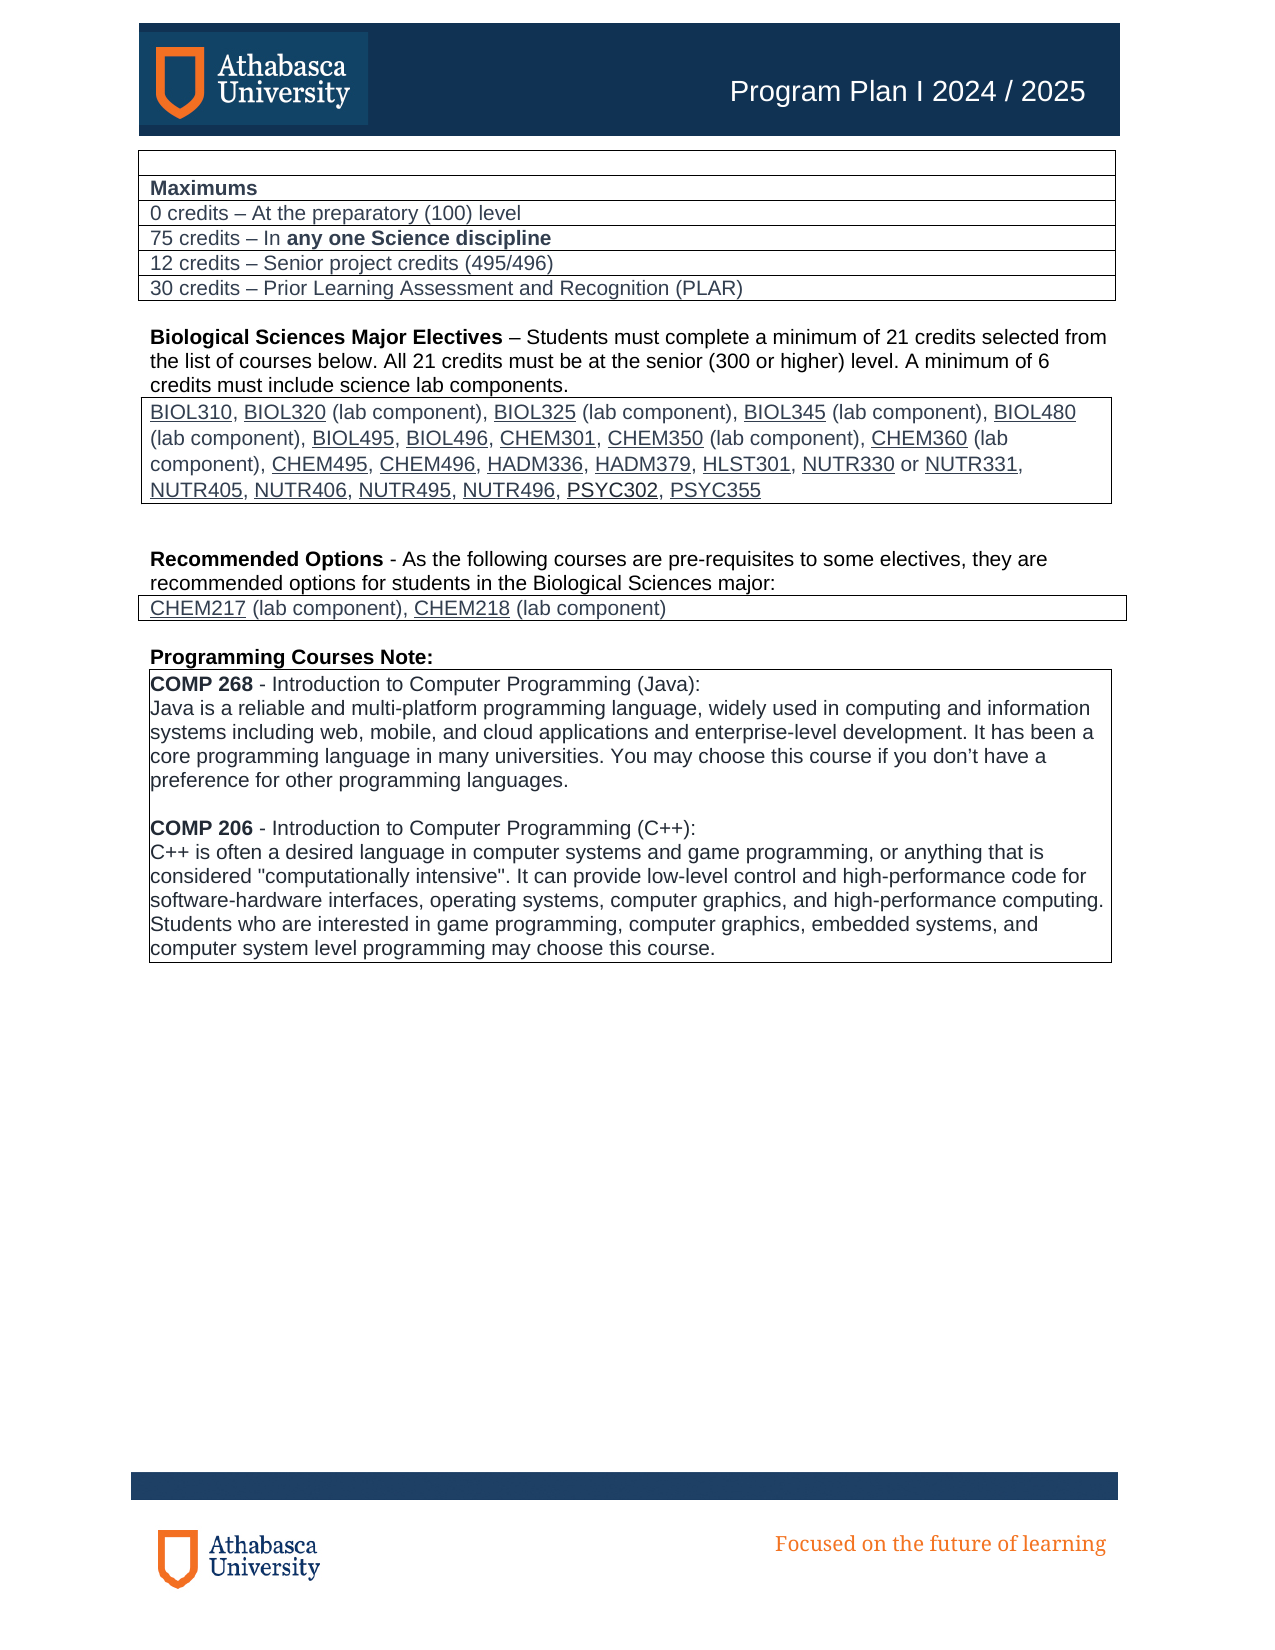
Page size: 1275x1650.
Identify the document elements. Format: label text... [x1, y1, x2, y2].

table_cell 30 credits – Prior Learning Assessment and Recognition (PLAR) [139, 276, 1115, 300]
table_cell [139, 151, 1115, 175]
table_cell 0 credits – At the preparatory (100) level [139, 201, 1115, 225]
table_header CHEM217 (lab component), CHEM218 (lab component) [139, 596, 1126, 620]
picture [155, 1525, 324, 1593]
text COMP 206 - Introduction to Computer Programming (C++): [150, 813, 1111, 837]
text Biological Sciences Major Electives – Students must complete a minimum of 21 credits selected from the list of courses below. All 21 credits must be at the senior (300 or higher) level. A minimum of 6 credits must include science lab components. [150, 325, 1116, 397]
text Recommended Options - As the following courses are pre-requisites to some electives, they are recommended options for students in the Biological Sciences major: [150, 547, 1116, 595]
picture [131, 1472, 1118, 1500]
table_cell 75 credits – In any one Science discipline [139, 226, 1115, 250]
text COMP 268 - Introduction to Computer Programming (Java): [150, 670, 1111, 693]
text Java is a reliable and multi-platform programming language, widely used in computing and information systems including web, mobile, and cloud applications and enterprise-level development. It has been a core programming language in many universities. You may choose this course if you don’t have a preference for other programming languages. [150, 693, 1111, 792]
text Programming Courses Note: [150, 645, 1116, 669]
table_cell 12 credits – Senior project credits (495/496) [139, 251, 1115, 275]
picture [139, 32, 369, 125]
text C++ is often a desired language in computer systems and game programming, or anything that is considered "computationally intensive". It can provide low-level control and high-performance code for software-hardware interfaces, operating systems, computer graphics, and high-performance computing. Students who are interested in game programming, computer graphics, embedded systems, and computer system level programming may choose this course. [150, 837, 1111, 962]
text BIOL310, BIOL320 (lab component), BIOL325 (lab component), BIOL345 (lab component), BIOL480 (lab component), BIOL495, BIOL496, CHEM301, CHEM350 (lab component), CHEM360 (lab component), CHEM495, CHEM496, HADM336, HADM379, HLST301, NUTR330 or NUTR331, NUTR405, NUTR406, NUTR495, NUTR496, PSYC302, PSYC355 [142, 398, 1111, 503]
table_cell Maximums [139, 176, 1115, 200]
